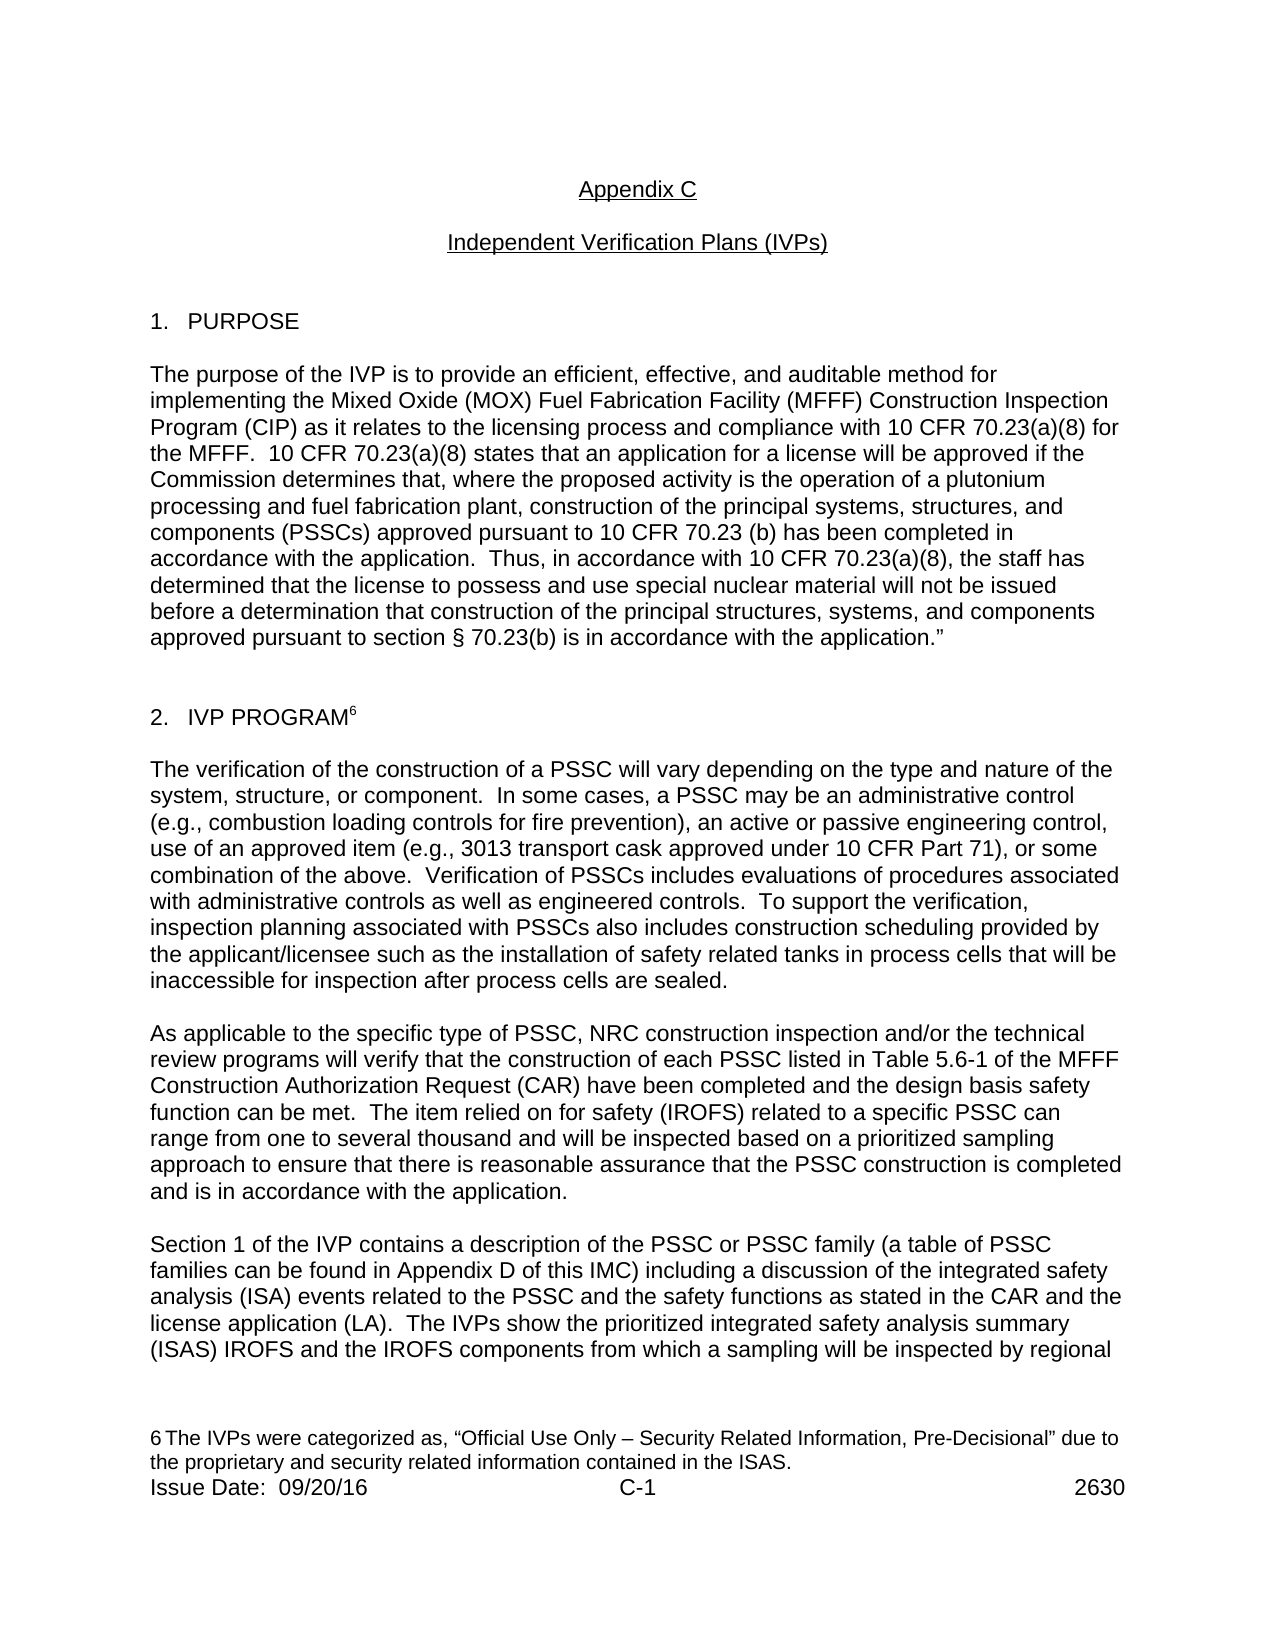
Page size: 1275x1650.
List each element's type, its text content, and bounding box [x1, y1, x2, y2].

text The verification of the construction of a PSSC will vary depending on the type and nature of the system, structure, or component. In some cases, a PSSC may be an administrative control (e.g., combustion loading controls for fire prevention), an active or passive engineering control, use of an approved item (e.g., 3013 transport cask approved under 10 CFR Part 71), or some combination of the above. Verification of PSSCs includes evaluations of procedures associated with administrative controls as well as engineered controls. To support the verification, inspection planning associated with PSSCs also includes construction scheduling provided by the applicant/licensee such as the installation of safety related tanks in process cells that will be inaccessible for inspection after process cells are sealed. [150, 756, 1125, 993]
text The purpose of the IVP is to provide an efficient, effective, and auditable method for implementing the Mixed Oxide (MOX) Fuel Fabrication Facility (MFFF) Construction Inspection Program (CIP) as it relates to the licensing process and compliance with 10 CFR 70.23(a)(8) for the MFFF. 10 CFR 70.23(a)(8) states that an application for a license will be approved if the Commission determines that, where the proposed activity is the operation of a plutonium processing and fuel fabrication plant, construction of the principal systems, structures, and components (PSSCs) approved pursuant to 10 CFR 70.23 (b) has been completed in accordance with the application. Thus, in accordance with 10 CFR 70.23(a)(8), the staff has determined that the license to possess and use special nuclear material will not be issued before a determination that construction of the principal structures, systems, and components approved pursuant to section § 70.23(b) is in accordance with the application.” [150, 361, 1125, 651]
text Appendix C [150, 176, 1125, 203]
text Independent Verification Plans (IVPs) [150, 229, 1125, 255]
list PURPOSE [150, 308, 1125, 334]
list IVP PROGRAM [150, 703, 1125, 730]
text As applicable to the specific type of PSSC, NRC construction inspection and/or the technical review programs will verify that the construction of each PSSC listed in Table 5.6-1 of the MFFF Construction Authorization Request (CAR) have been completed and the design basis safety function can be met. The item relied on for safety (IROFS) related to a specific PSSC can range from one to several thousand and will be inspected based on a prioritized sampling approach to ensure that there is reasonable assurance that the PSSC construction is completed and is in accordance with the application. [150, 1020, 1125, 1204]
text Section 1 of the IVP contains a description of the PSSC or PSSC family (a table of PSSC families can be found in Appendix D of this IMC) including a discussion of the integrated safety analysis (ISA) events related to the PSSC and the safety functions as stated in the CAR and the license application (LA). The IVPs show the prioritized integrated safety analysis summary (ISAS) IROFS and the IROFS components from which a sampling will be inspected by regional [150, 1231, 1125, 1362]
